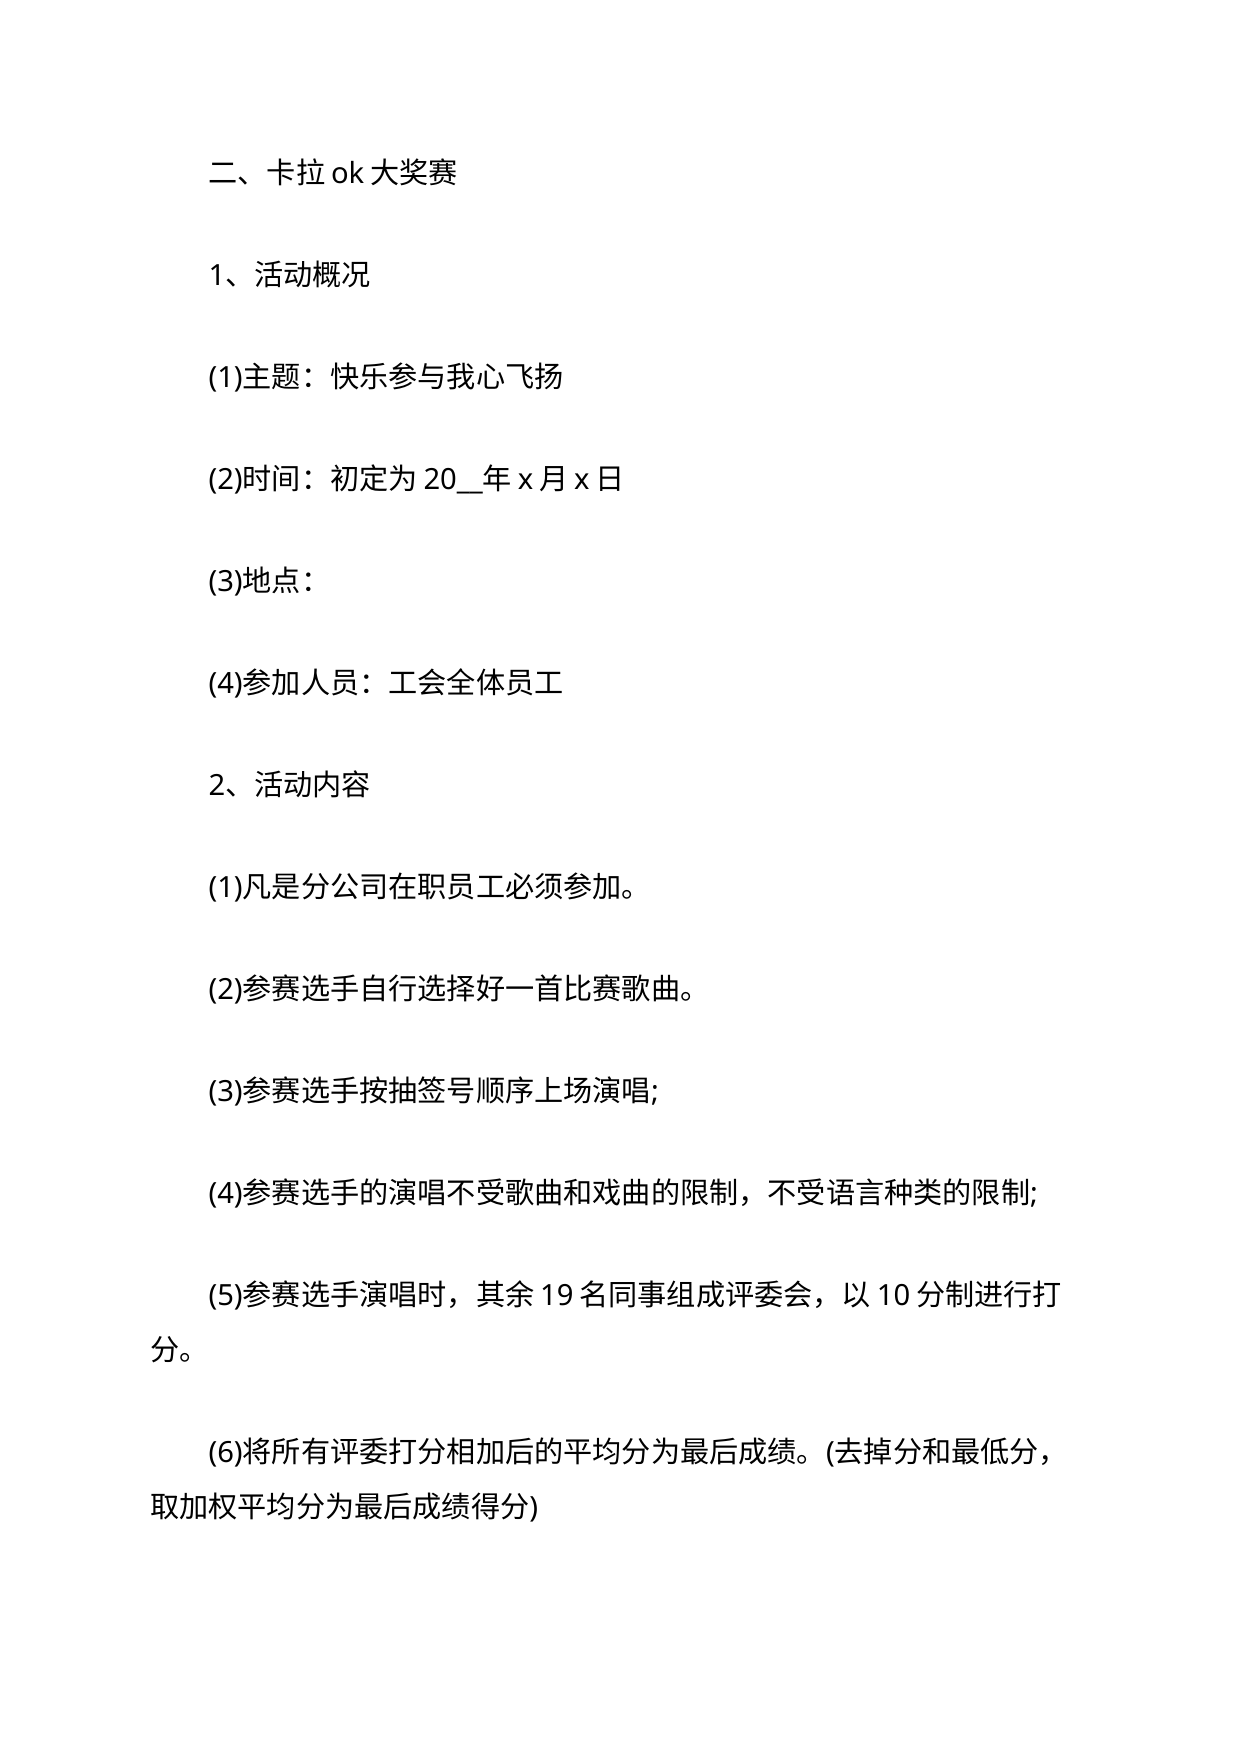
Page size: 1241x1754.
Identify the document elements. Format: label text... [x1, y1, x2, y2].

text 1、活动概况 [150, 252, 1090, 294]
text (1)凡是分公司在职员工必须参加。 [150, 864, 1090, 906]
text (4)参赛选手的演唱不受歌曲和戏曲的限制，不受语言种类的限制; [150, 1170, 1090, 1212]
text (1)主题：快乐参与我心飞扬 [150, 354, 1090, 396]
text 2、活动内容 [150, 762, 1090, 804]
text (3)参赛选手按抽签号顺序上场演唱; [150, 1068, 1090, 1110]
text (4)参加人员：工会全体员工 [150, 660, 1090, 702]
text (6)将所有评委打分相加后的平均分为最后成绩。(去掉分和最低分，取加权平均分为最后成绩得分) [150, 1428, 1090, 1526]
text 二、卡拉ok大奖赛 [150, 150, 1090, 192]
text (3)地点： [150, 558, 1090, 600]
text (2)时间：初定为20__年x月x日 [150, 456, 1090, 498]
text (5)参赛选手演唱时，其余19名同事组成评委会，以10分制进行打分。 [150, 1272, 1090, 1369]
text (2)参赛选手自行选择好一首比赛歌曲。 [150, 966, 1090, 1008]
